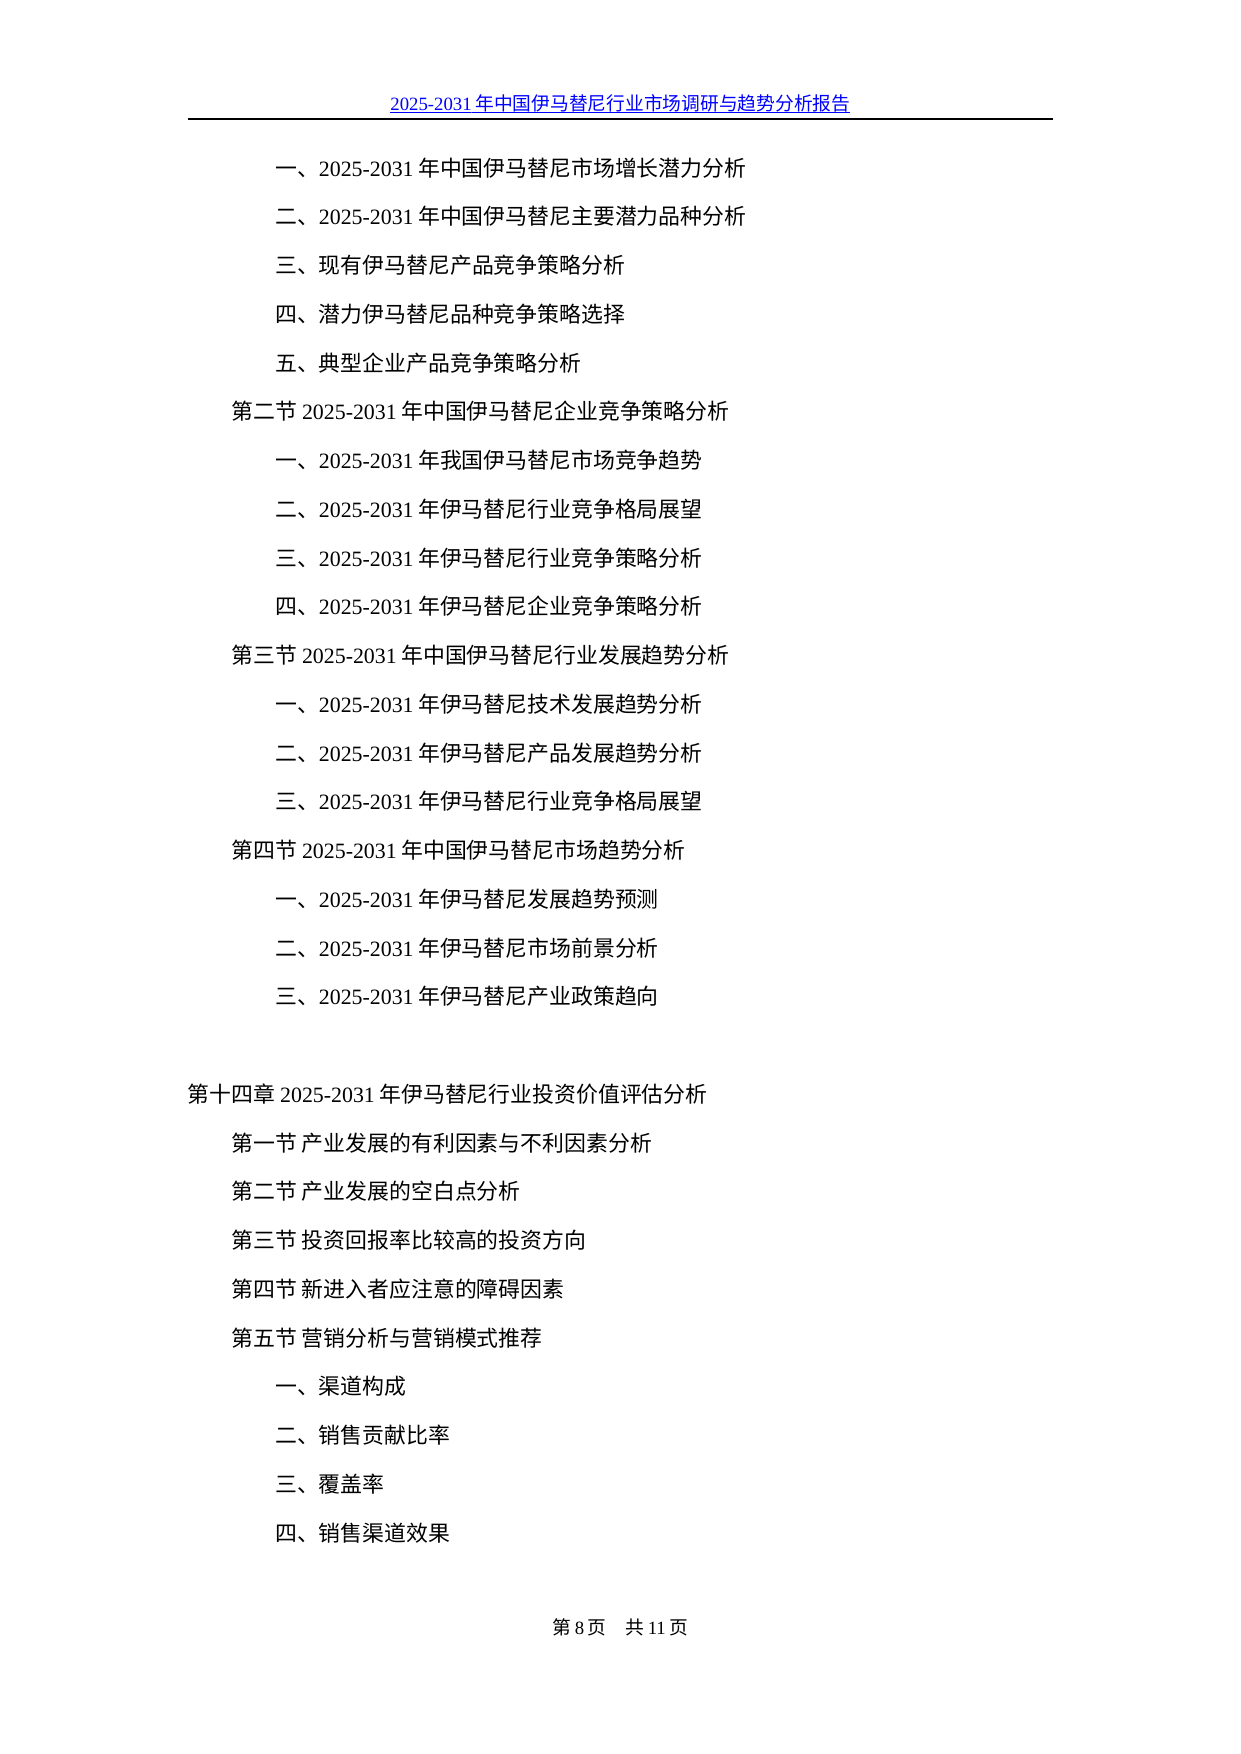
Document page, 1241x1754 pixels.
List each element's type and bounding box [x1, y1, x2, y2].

text [187, 150, 1053, 1548]
